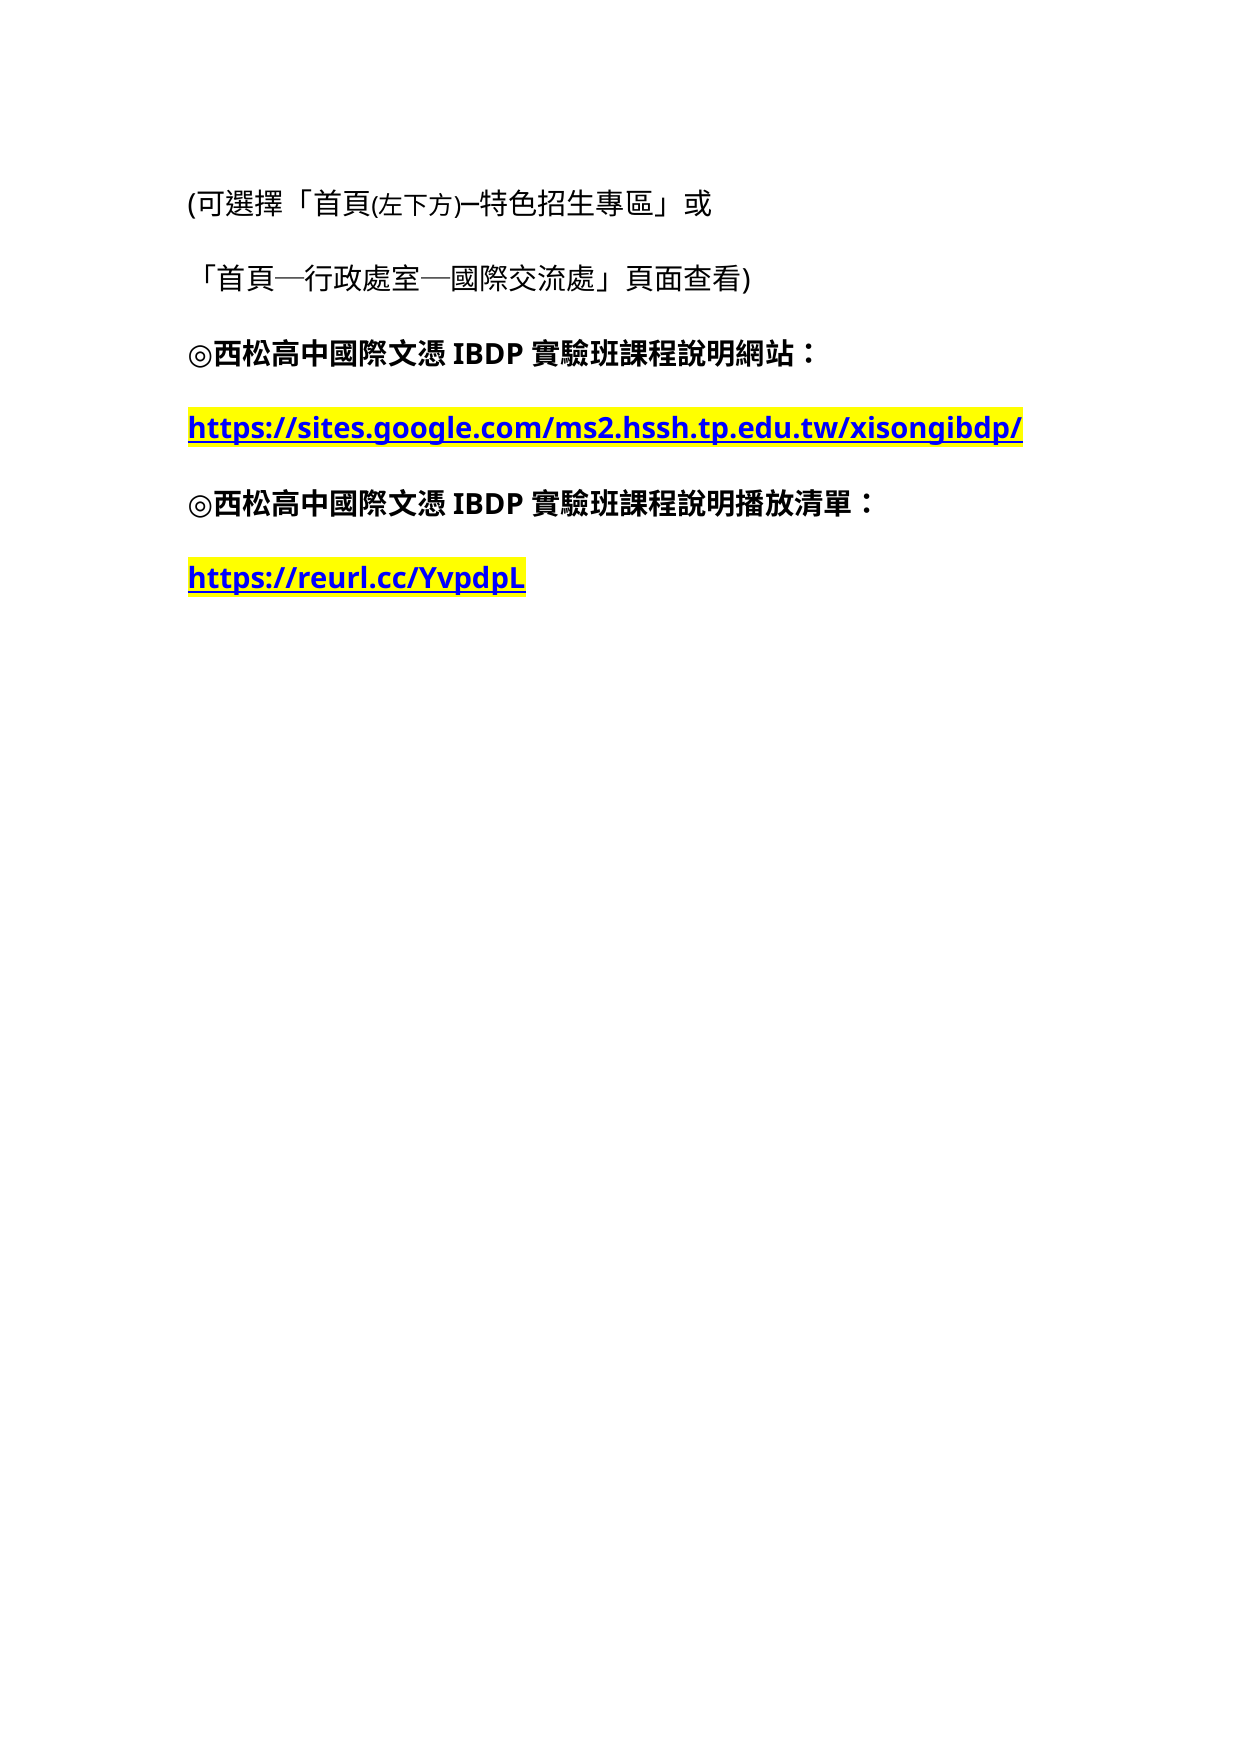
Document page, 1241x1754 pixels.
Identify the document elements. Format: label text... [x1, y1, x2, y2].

text https://sites.google.com/ms2.hssh.tp.edu.tw/xisongibdp/ [187, 389, 1053, 464]
text ◎西松高中國際文憑 IBDP 實驗班課程說明播放清單： [187, 464, 1053, 539]
text 「首頁─行政處室─國際交流處」頁面查看) [187, 239, 1053, 314]
text (可選擇「首頁(左下方)─特色招生專區」或 [187, 164, 1053, 239]
text ◎西松高中國際文憑 IBDP 實驗班課程說明網站： [187, 314, 1053, 389]
text https://reurl.cc/YvpdpL [187, 539, 1053, 614]
